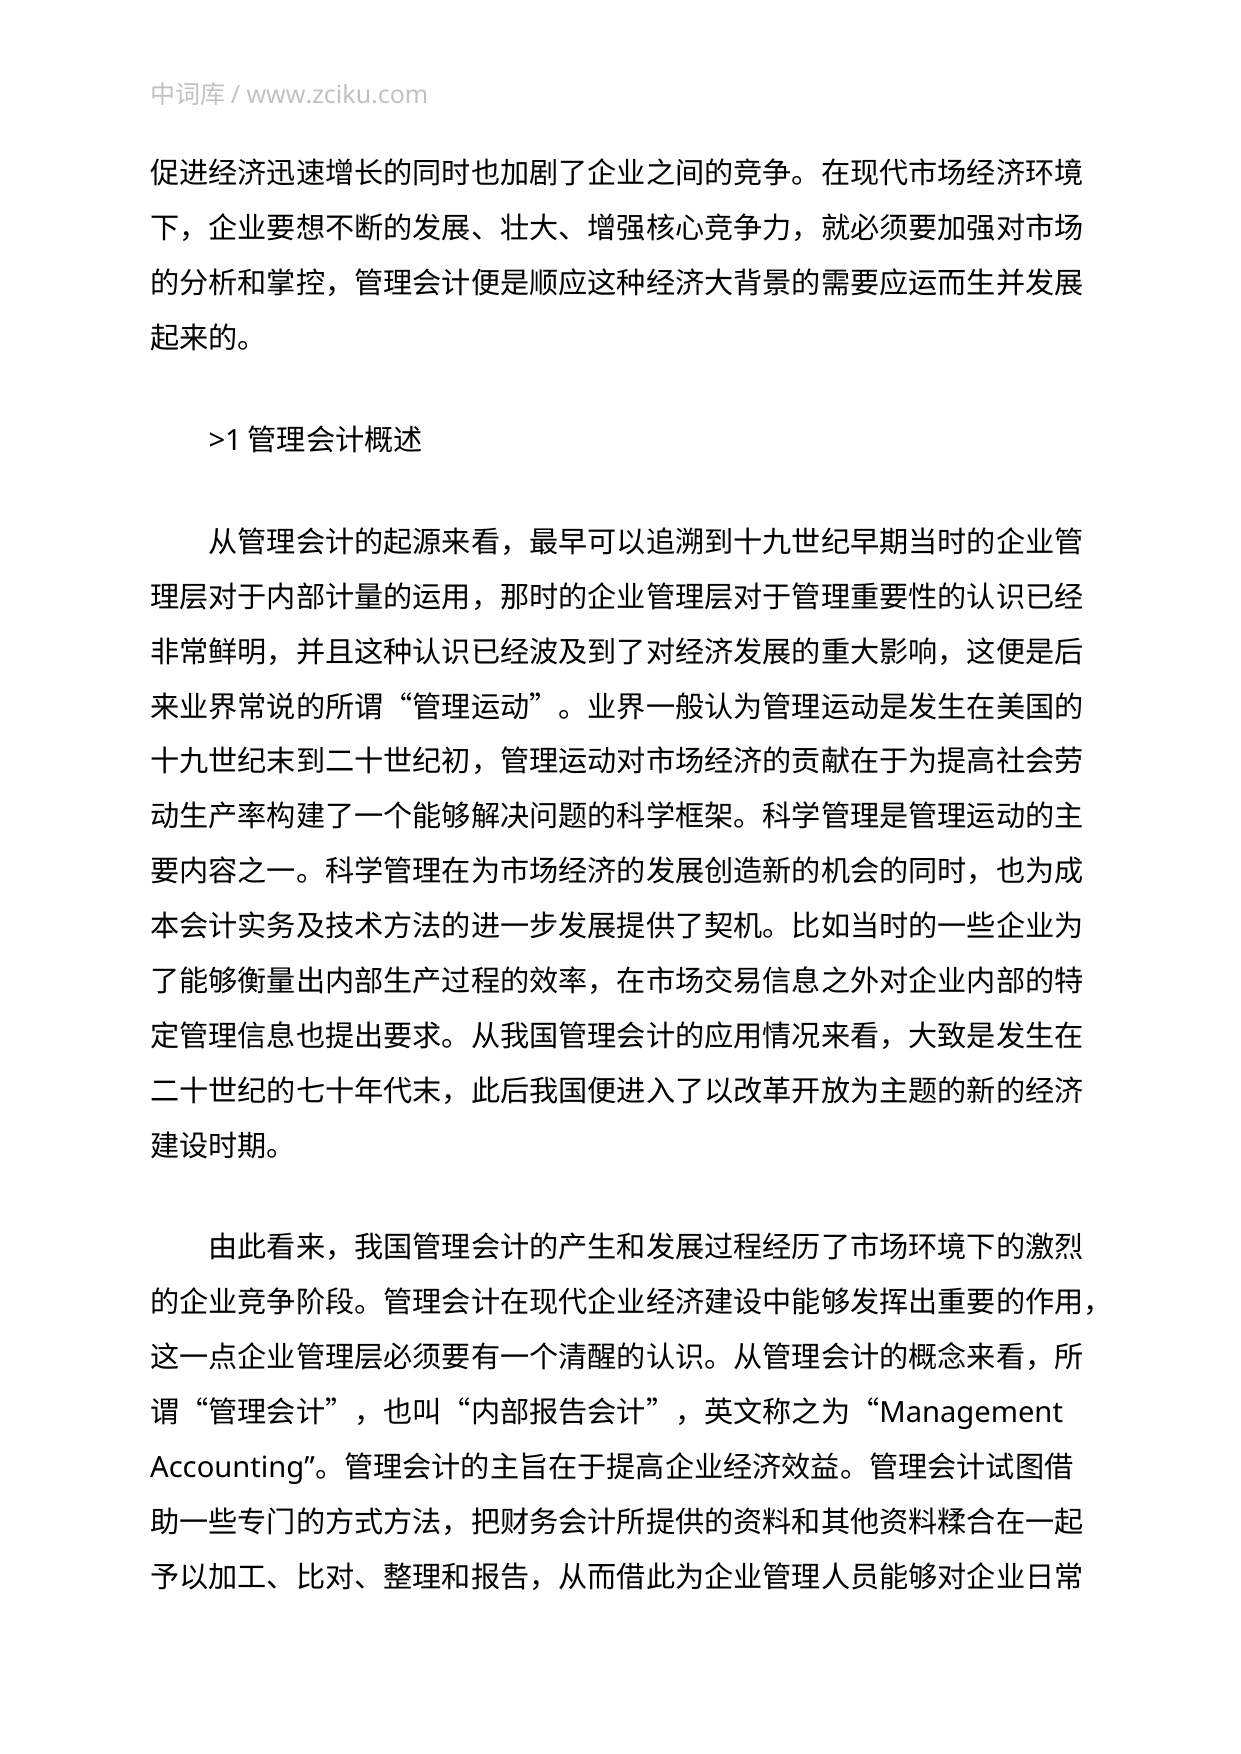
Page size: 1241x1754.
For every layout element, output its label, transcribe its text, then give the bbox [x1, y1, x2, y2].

text 从管理会计的起源来看，最早可以追溯到十九世纪早期当时的企业管理层对于内部计量的运用，那时的企业管理层对于管理重要性的认识已经非常鲜明，并且这种认识已经波及到了对经济发展的重大影响，这便是后来业界常说的所谓“管理运动”。业界一般认为管理运动是发生在美国的十九世纪末到二十世纪初，管理运动对市场经济的贡献在于为提高社会劳动生产率构建了一个能够解决问题的科学框架。科学管理是管理运动的主要内容之一。科学管理在为市场经济的发展创造新的机会的同时，也为成本会计实务及技术方法的进一步发展提供了契机。比如当时的一些企业为了能够衡量出内部生产过程的效率，在市场交易信息之外对企业内部的特定管理信息也提出要求。从我国管理会计的应用情况来看，大致是发生在二十世纪的七十年代末，此后我国便进入了以改革开放为主题的新的经济建设时期。 [150, 518, 1090, 1164]
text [150, 150, 1090, 357]
text >1管理会计概述 [150, 416, 1090, 459]
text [150, 1224, 1090, 1596]
